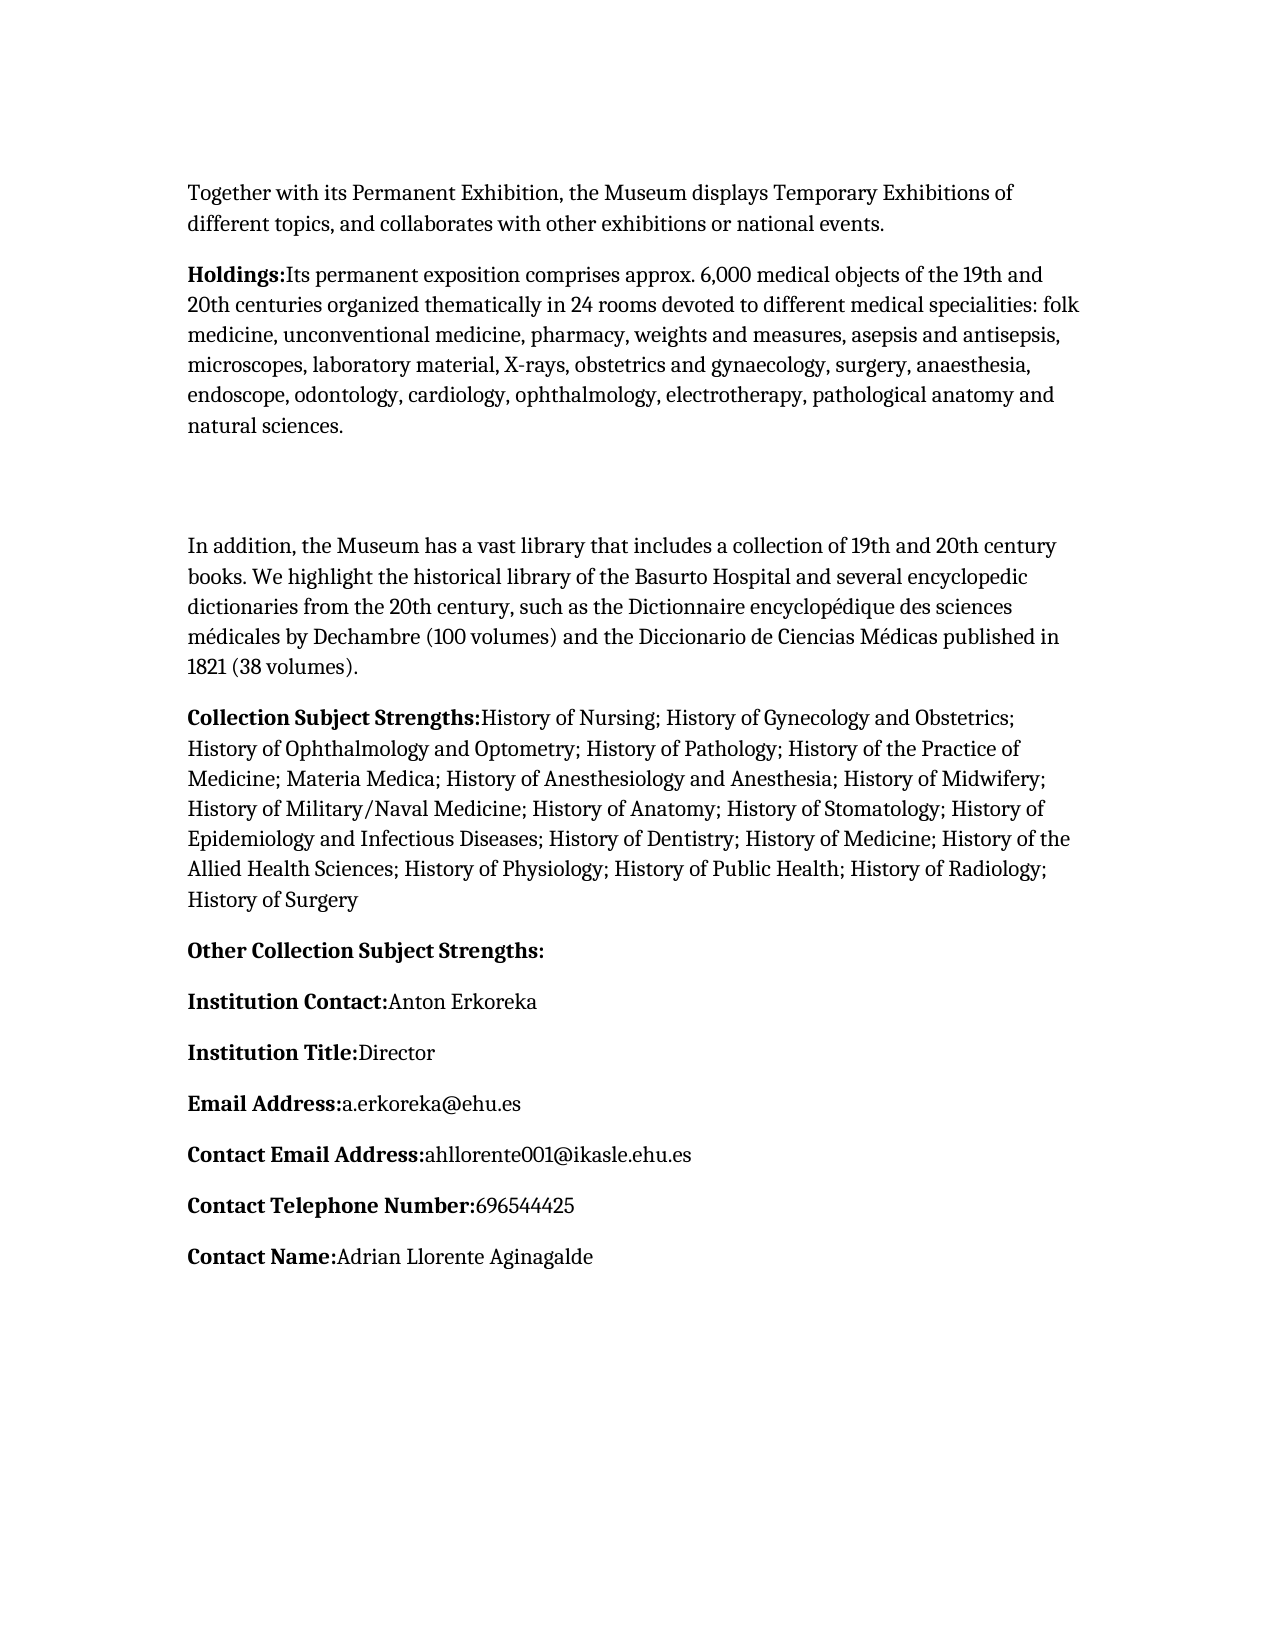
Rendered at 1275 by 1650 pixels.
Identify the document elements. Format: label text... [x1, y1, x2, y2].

text Email Address:a.erkoreka@ehu.es [187, 1091, 1087, 1117]
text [187, 150, 1087, 237]
text Collection Subject Strengths:History of Nursing; History of Gynecology and Obstetrics; History of Ophthalmology and Optometry; History of Pathology; History of the Practice of Medicine; Materia Medica; History of Anesthesiology and Anesthesia; History of Midwifery; History of Military/Naval Medicine; History of Anatomy; History of Stomatology; History of Epidemiology and Infectious Diseases; History of Dentistry; History of Medicine; History of the Allied Health Sciences; History of Physiology; History of Public Health; History of Radiology; History of Surgery [187, 705, 1087, 913]
text Institution Contact:Anton Erkoreka [187, 988, 1087, 1015]
text Contact Name:Adrian Llorente Aginagalde [187, 1244, 1087, 1270]
text Contact Email Address:ahllorente001@ikasle.ehu.es [187, 1142, 1087, 1168]
text Holdings:Its permanent exposition comprises approx. 6,000 medical objects of the 19th and 20th centuries organized thematically in 24 rooms devoted to different medical specialities: folk medicine, unconventional medicine, pharmacy, weights and measures, asepsis and antisepsis, microscopes, laboratory material, X-rays, obstetrics and gynaecology, surgery, anaesthesia, endoscope, odontology, cardiology, ophthalmology, electrotherapy, pathological anatomy and natural sciences. In addition, the Museum has a vast library that includes a collection of 19th and 20th century books. We highlight the historical library of the Basurto Hospital and several encyclopedic dictionaries from the 20th century, such as the Dictionnaire encyclopédique des sciences médicales by Dechambre (100 volumes) and the Diccionario de Ciencias Médicas published in 1821 (38 volumes). [187, 261, 1087, 681]
text Other Collection Subject Strengths: [187, 937, 1087, 964]
text Contact Telephone Number:696544425 [187, 1193, 1087, 1219]
text Institution Title:Director [187, 1039, 1087, 1066]
